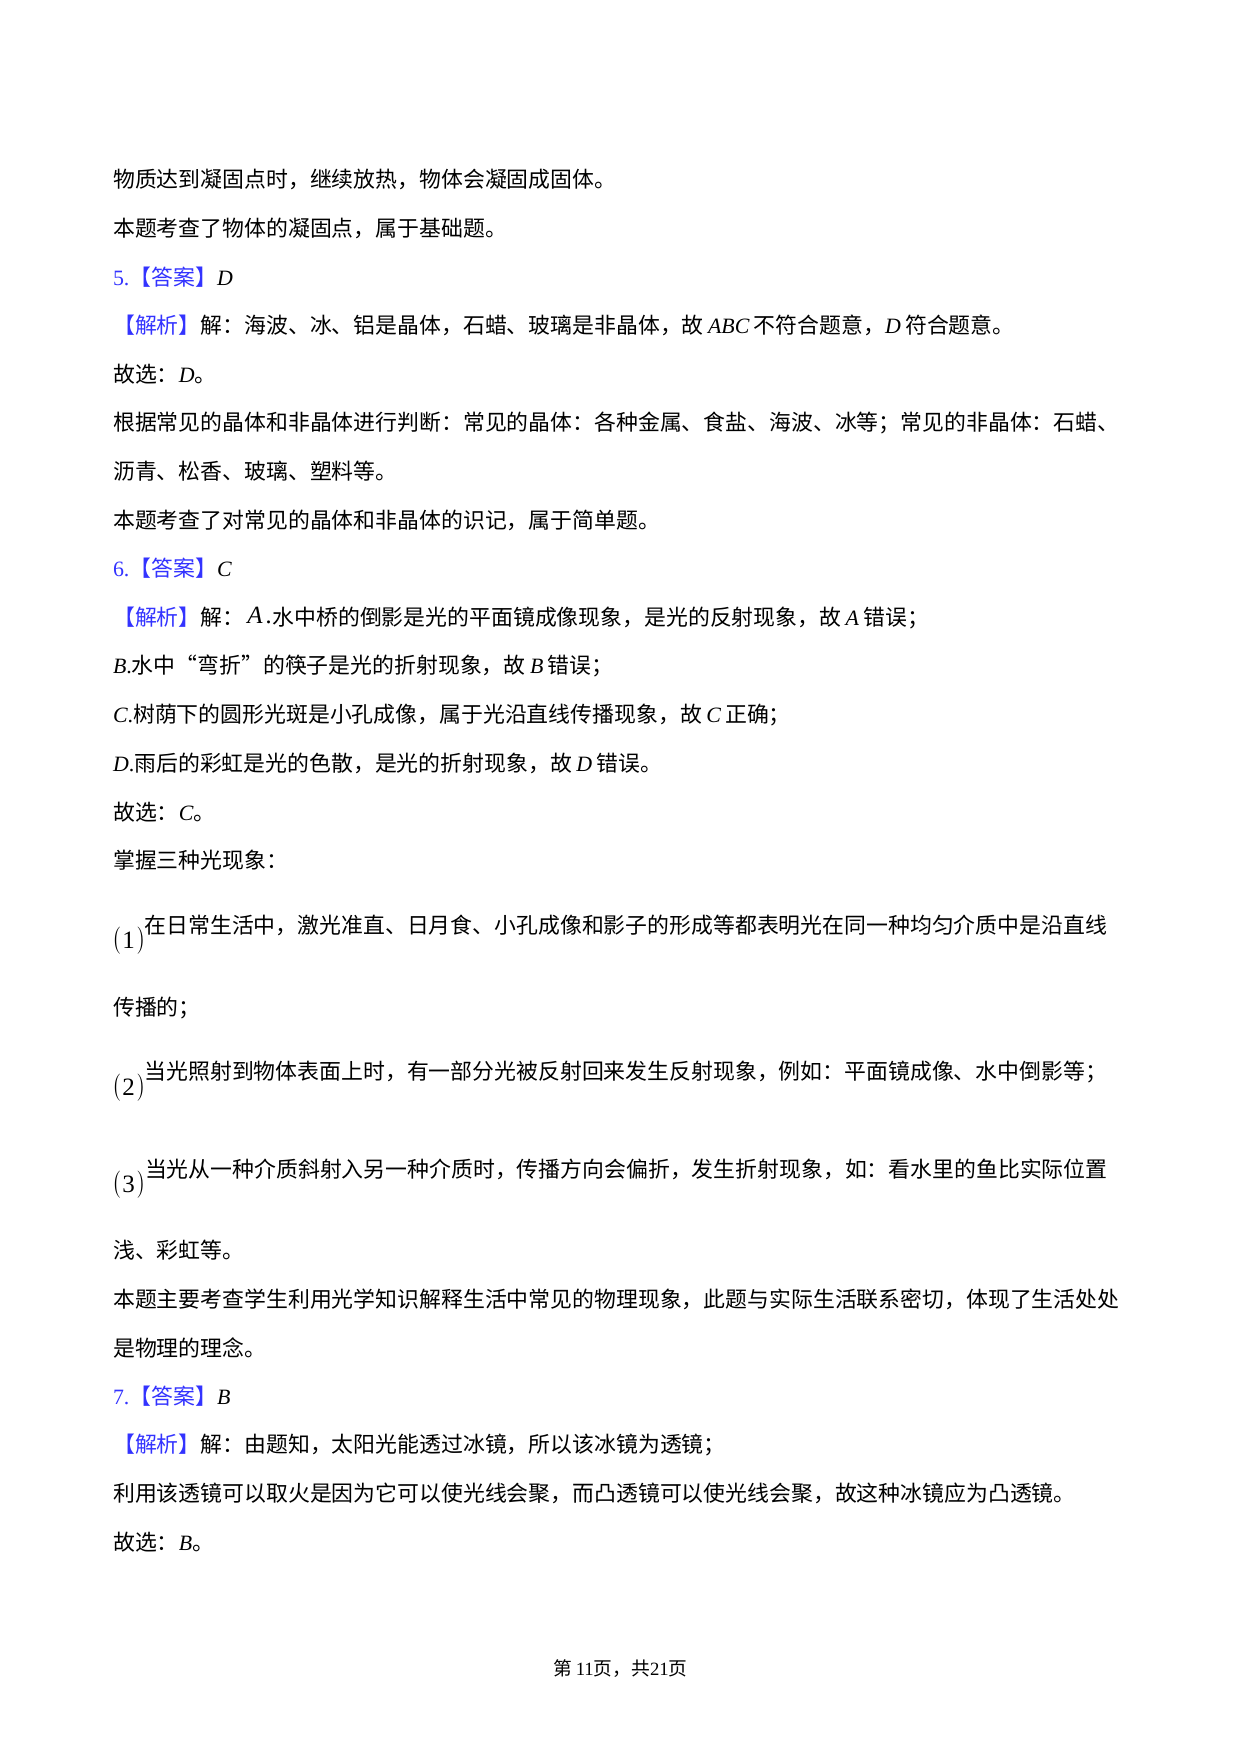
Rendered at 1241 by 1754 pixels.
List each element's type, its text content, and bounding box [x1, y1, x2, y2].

text 【解析】解：海波、冰、铝是晶体，石蜡、玻璃是非晶体，故ABC不符合题意，D符合题意。 故选：D。 根据常见的晶体和非晶体进行判断：常见的晶体：各种金属、食盐、海波、冰等；常见的非晶体：石蜡、沥青、松香、玻璃、塑料等。 本题考查了对常见的晶体和非晶体的识记，属于简单题。 [113, 307, 1127, 535]
text 7.【答案】B [113, 1379, 1127, 1411]
text 【解析】解：水中桥的倒影是光的平面镜成像现象，是光的反射现象，故A错误； B.水中“弯折”的筷子是光的折射现象，故B错误； C.树荫下的圆形光斑是小孔成像，属于光沿直线传播现象，故C正确； D.雨后的彩虹是光的色散，是光的折射现象，故D错误。 故选：C。 掌握三种光现象： 在日常生活中，激光准直、日月食、小孔成像和影子的形成等都表明光在同一种均匀介质中是沿直线传播的； 当光照射到物体表面上时，有一部分光被反射回来发生反射现象，例如：平面镜成像、水中倒影等； 当光从一种介质斜射入另一种介质时，传播方向会偏折，发生折射现象，如：看水里的鱼比实际位置浅、彩虹等。 本题主要考查学生利用光学知识解释生活中常见的物理现象，此题与实际生活联系密切，体现了生活处处是物理的理念。 [113, 599, 1127, 1363]
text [113, 162, 1127, 243]
text 6.【答案】C [113, 551, 1127, 583]
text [113, 1427, 1127, 1557]
text 5.【答案】D [113, 259, 1127, 292]
